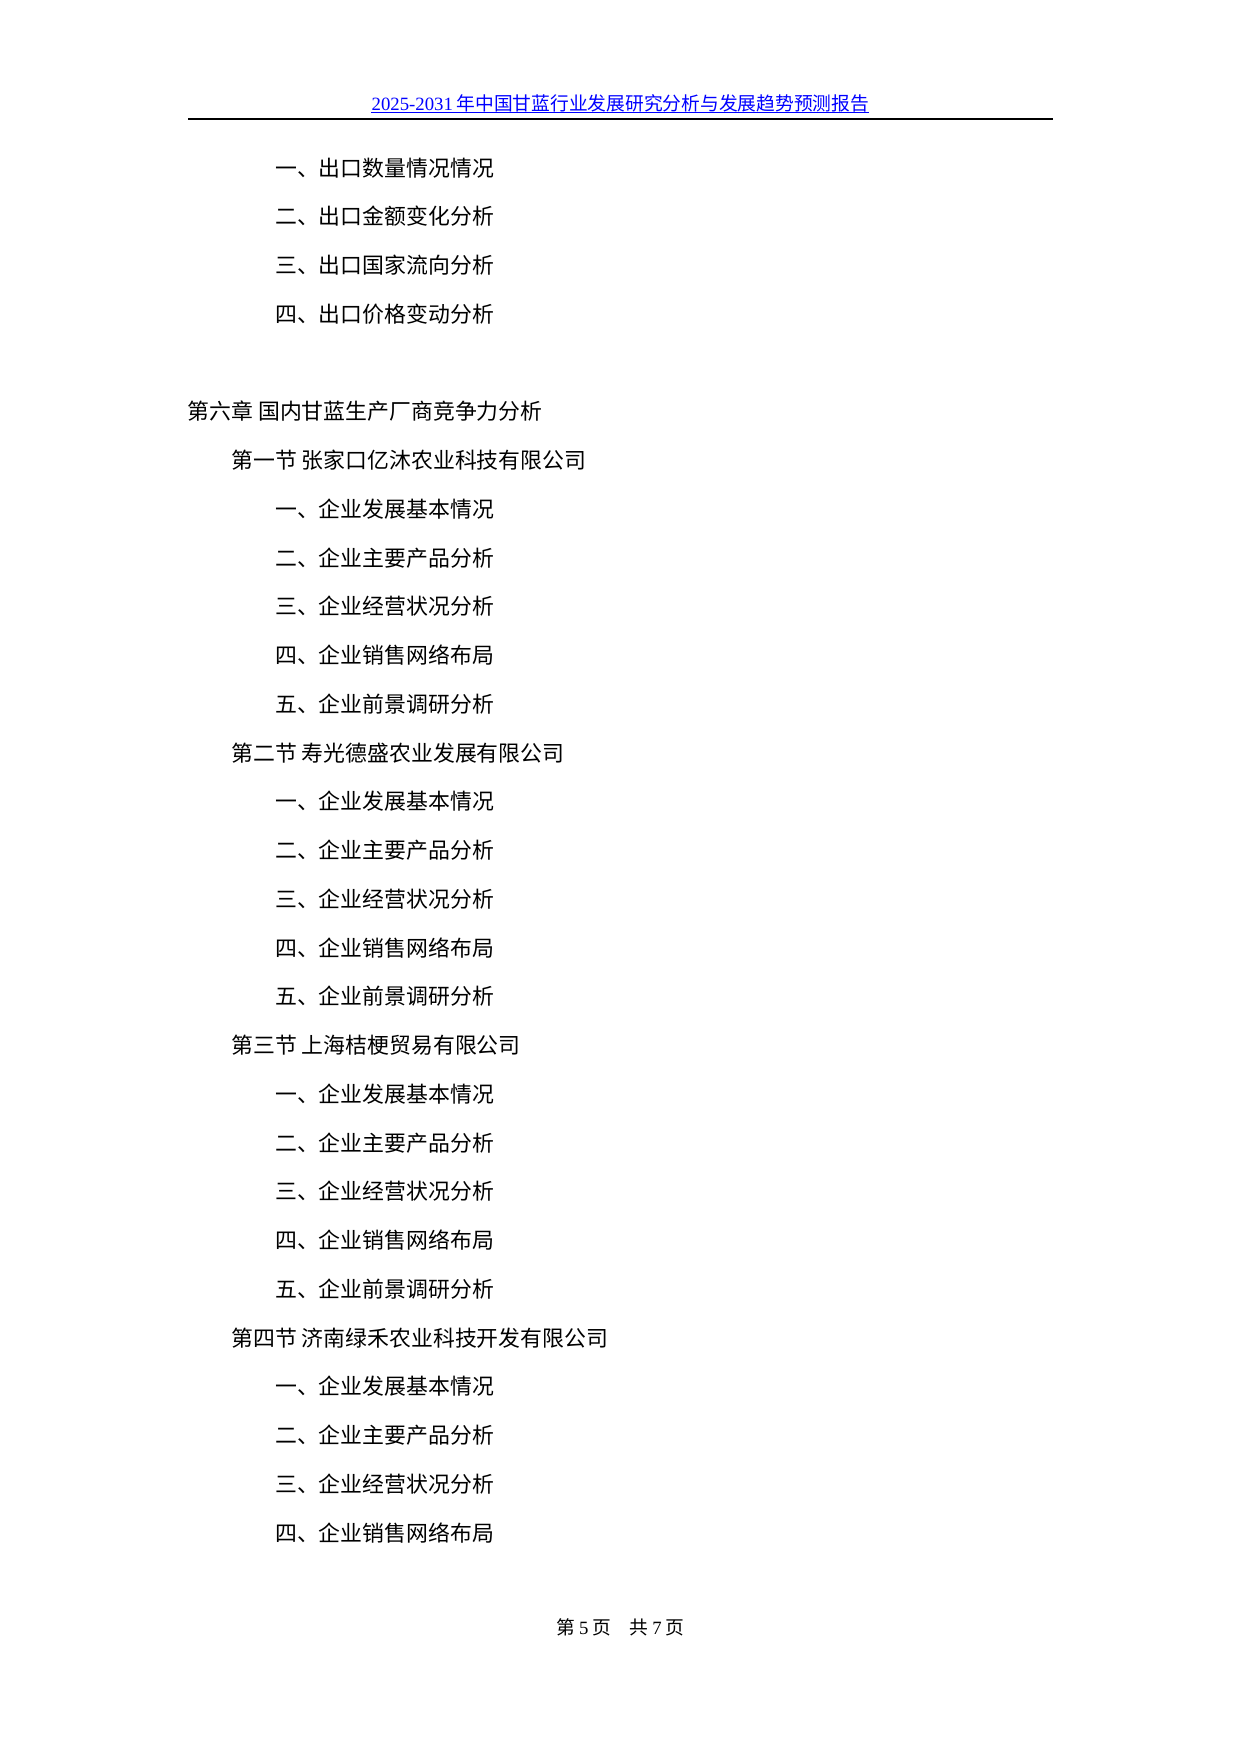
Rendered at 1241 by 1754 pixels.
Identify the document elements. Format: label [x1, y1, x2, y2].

text [187, 150, 1053, 1548]
